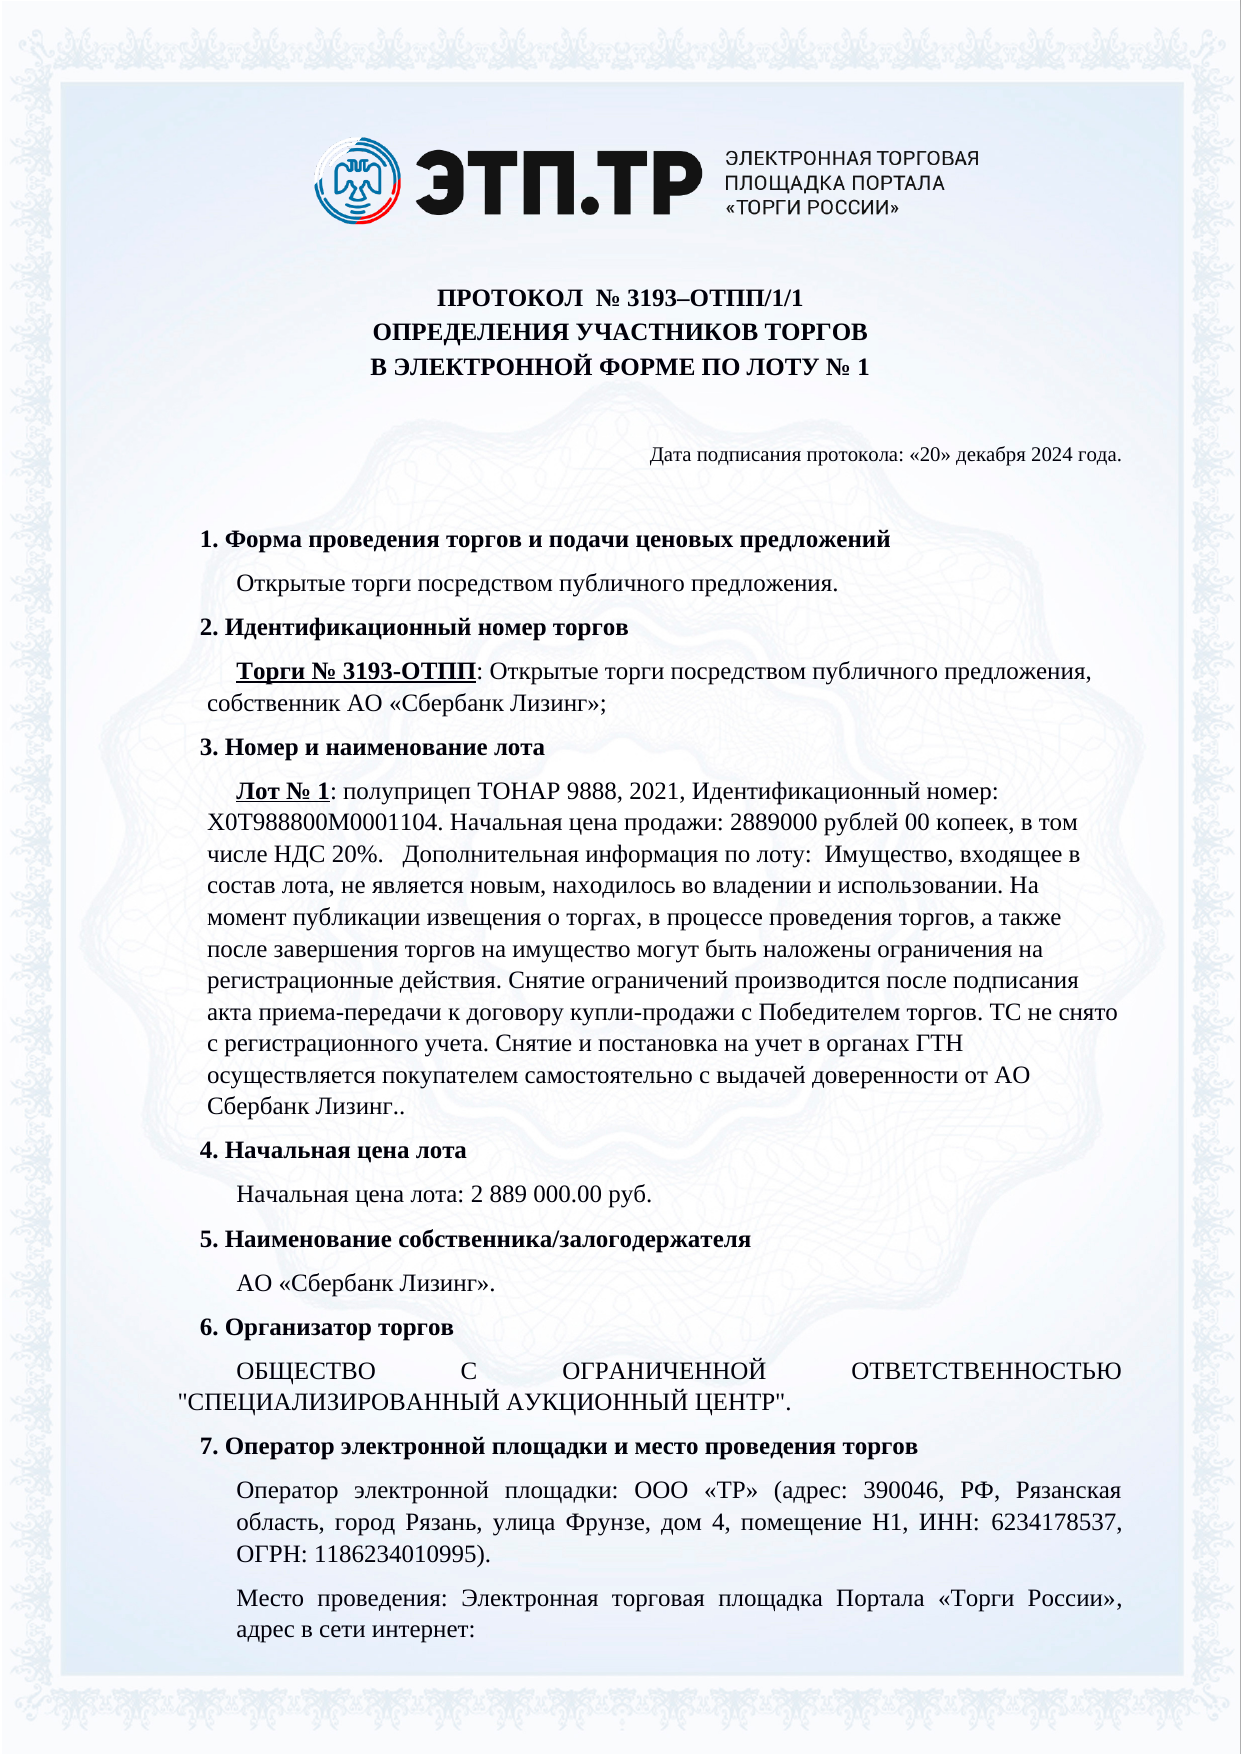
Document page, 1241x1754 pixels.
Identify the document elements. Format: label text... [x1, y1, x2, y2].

text 1. Форма проведения торгов и подачи ценовых предложений [177, 524, 1122, 553]
text Оператор электронной площадки: ООО «ТР» (адрес: 390046, РФ, Рязанская область, город Рязань, улица Фрунзе, дом 4, помещение Н1, ИНН: 6234178537, ОГРН: 1186234010995). [236, 1476, 1122, 1567]
text 5. Наименование собственника/залогодержателя [177, 1224, 1122, 1252]
text Открытые торги посредством публичного предложения. [177, 568, 1122, 597]
text Лот № 1: полуприцеп ТОНАР 9888, 2021, Идентификационный номер: X0T988800M0001104. Начальная цена продажи: 2889000 рублей 00 копеек, в том числе НДС 20%. Дополнительная информация по лоту: Имущество, входящее в состав лота, не является новым, находилось во владении и использовании. На момент публикации извещения о торгах, в процессе проведения торгов, а также после завершения торгов на имущество могут быть наложены ограничения на регистрационные действия. Снятие ограничений производится после подписания акта приема-передачи к договору купли-продажи с Победителем торгов. ТС не снято с регистрационного учета. Снятие и постановка на учет в органах ГТН осуществляется покупателем самостоятельно с выдачей доверенности от АО Сбербанк Лизинг.. [207, 776, 1122, 1120]
text ОБЩЕСТВО С ОГРАНИЧЕННОЙ ОТВЕТСТВЕННОСТЬЮ "СПЕЦИАЛИЗИРОВАННЫЙ АУКЦИОННЫЙ ЦЕНТР". [177, 1356, 1122, 1416]
text Торги № 3193-ОТПП: Открытые торги посредством публичного предложения, собственник АО «Сбербанк Лизинг»; [207, 656, 1122, 716]
text АО «Сбербанк Лизинг». [177, 1268, 1122, 1296]
title ПРОТОКОЛ № 3193–ОТПП/1/1 [118, 283, 1122, 312]
title В ЭЛЕКТРОННОЙ ФОРМЕ ПО ЛОТУ № 1 [118, 352, 1122, 381]
text 4. Начальная цена лота [177, 1136, 1122, 1164]
text 3. Номер и наименование лота [177, 732, 1122, 761]
picture [2, 1, 1241, 1754]
text Дата подписания протокола: «20» декабря 2024 года. [177, 436, 1122, 467]
text Место проведения: Электронная торговая площадка Портала «Торги России», адрес в сети интернет: [236, 1583, 1122, 1643]
text Начальная цена лота: 2 889 000.00 руб. [236, 1179, 1122, 1208]
text 7. Оператор электронной площадки и место проведения торгов [177, 1431, 1122, 1460]
text 2. Идентификационный номер торгов [177, 612, 1122, 641]
title ОПРЕДЕЛЕНИЯ УЧАСТНИКОВ ТОРГОВ [118, 317, 1122, 346]
text 6. Организатор торгов [177, 1312, 1122, 1341]
